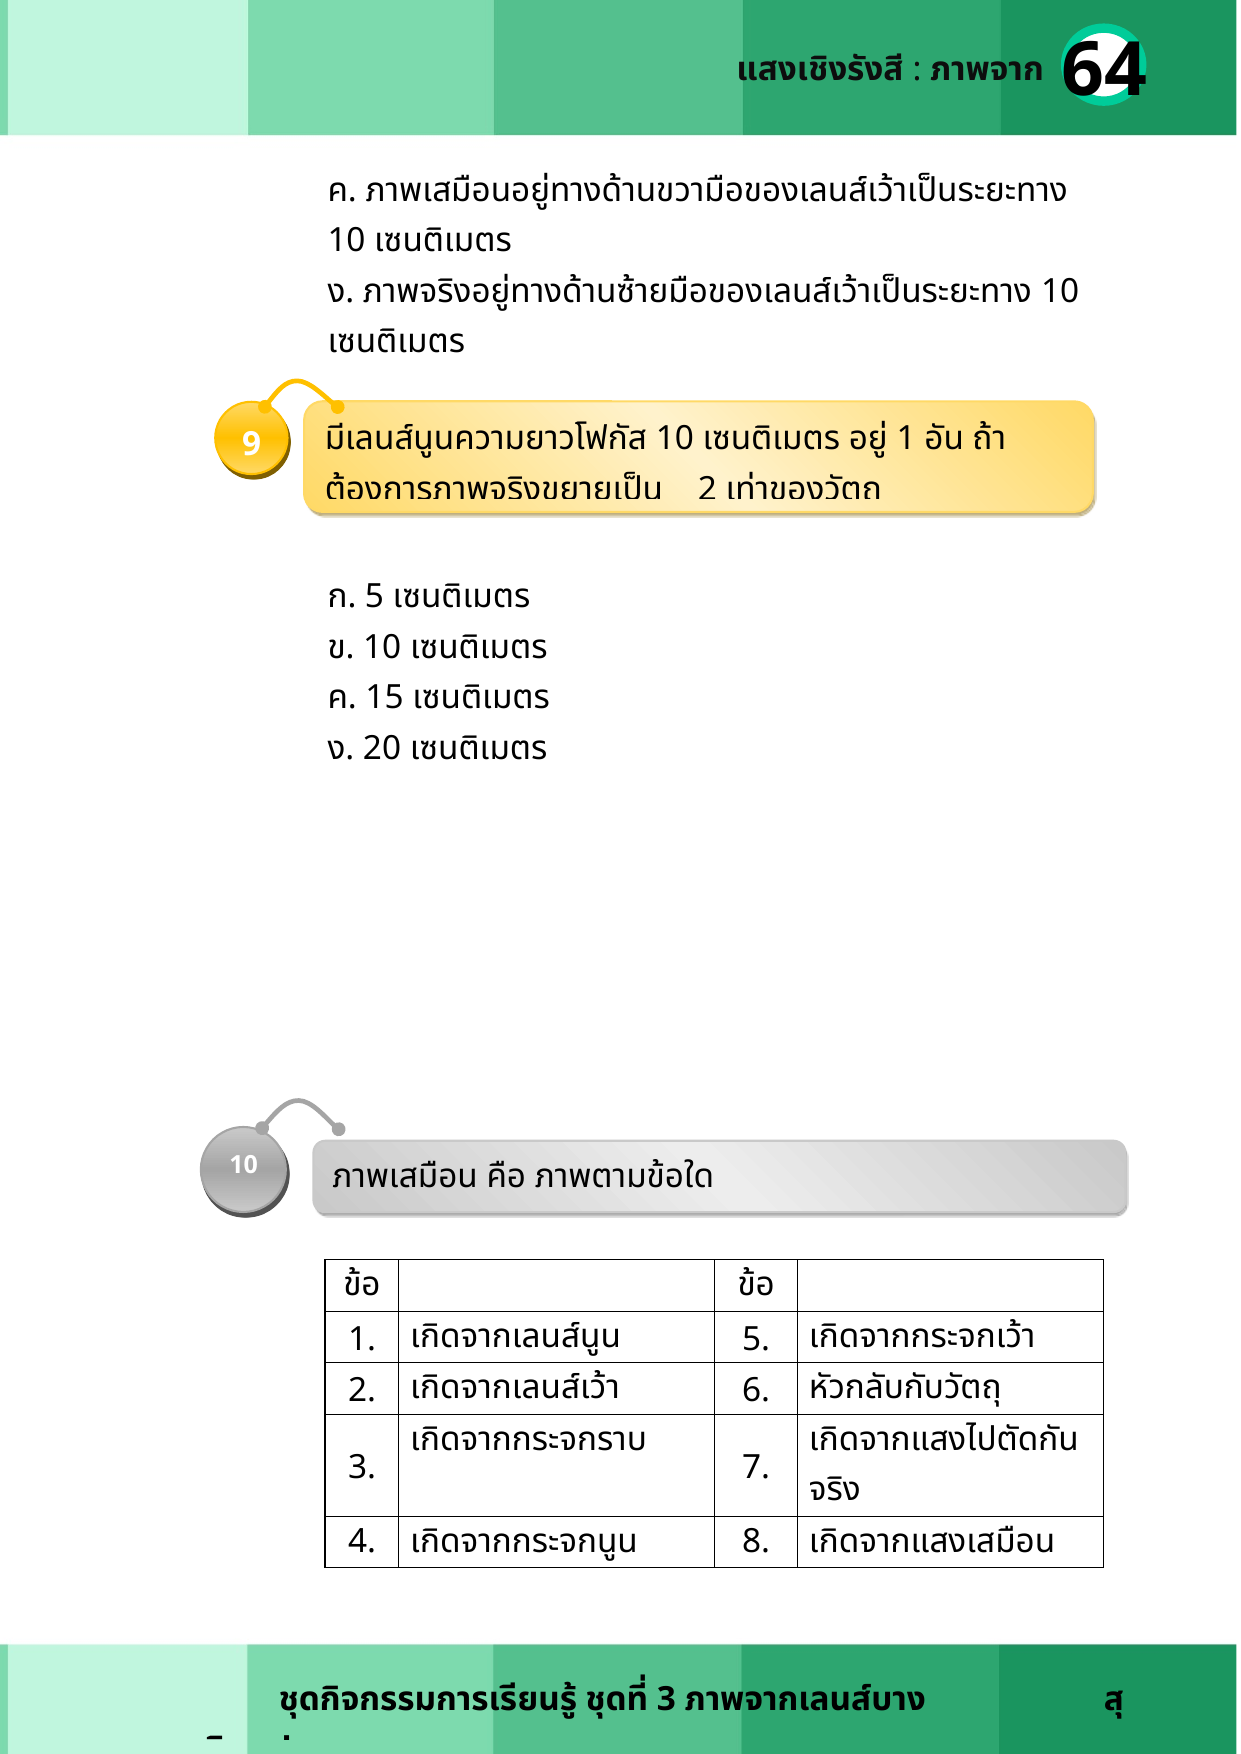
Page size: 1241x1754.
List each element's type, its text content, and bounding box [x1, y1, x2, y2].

table_cell หัวกลับกับวัตถุ [798, 1363, 1103, 1414]
table_cell 7. [715, 1415, 797, 1516]
table_header [399, 1260, 714, 1311]
table_cell 6. [715, 1363, 797, 1414]
table_cell 1. [326, 1312, 398, 1362]
table_cell 2. [326, 1363, 398, 1414]
table_cell เกิดจากเลนส์นูน [399, 1312, 714, 1362]
text ง. ภาพจริงอยู่ทางด้านซ้ายมือของเลนส์เว้าเป็นระยะทาง 10 เซนติเมตร [327, 267, 1092, 368]
table_cell เกิดจากกระจกนูน [399, 1517, 714, 1567]
table_cell เกิดจากกระจกเว้า [798, 1312, 1103, 1362]
text ก. 5 เซนติเมตร [327, 572, 1092, 623]
table_cell 3. [326, 1415, 398, 1516]
table_cell 5. [715, 1312, 797, 1362]
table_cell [798, 1517, 1103, 1567]
table_cell เกิดจากเลนส์เว้า [399, 1363, 714, 1414]
table_cell เกิดจากกระจกราบ [399, 1415, 714, 1516]
table_header ข้อ [715, 1260, 797, 1311]
table_cell เกิดจากแสงไปตัดกันจริง [798, 1415, 1103, 1516]
table_cell 4. [326, 1517, 398, 1567]
text ข. 10 เซนติเมตร [327, 623, 1092, 673]
picture [0, 0, 1237, 1754]
table_cell 8. [715, 1517, 797, 1567]
text ค. ภาพเสมือนอยู่ทางด้านขวามือของเลนส์เว้าเป็นระยะทาง 10 เซนติเมตร [327, 165, 1092, 267]
text ค. 15 เซนติเมตร [327, 673, 1092, 724]
table_header [798, 1260, 1103, 1311]
table_header ข้อ [326, 1260, 398, 1311]
text ง. 20 เซนติเมตร [327, 724, 1092, 774]
